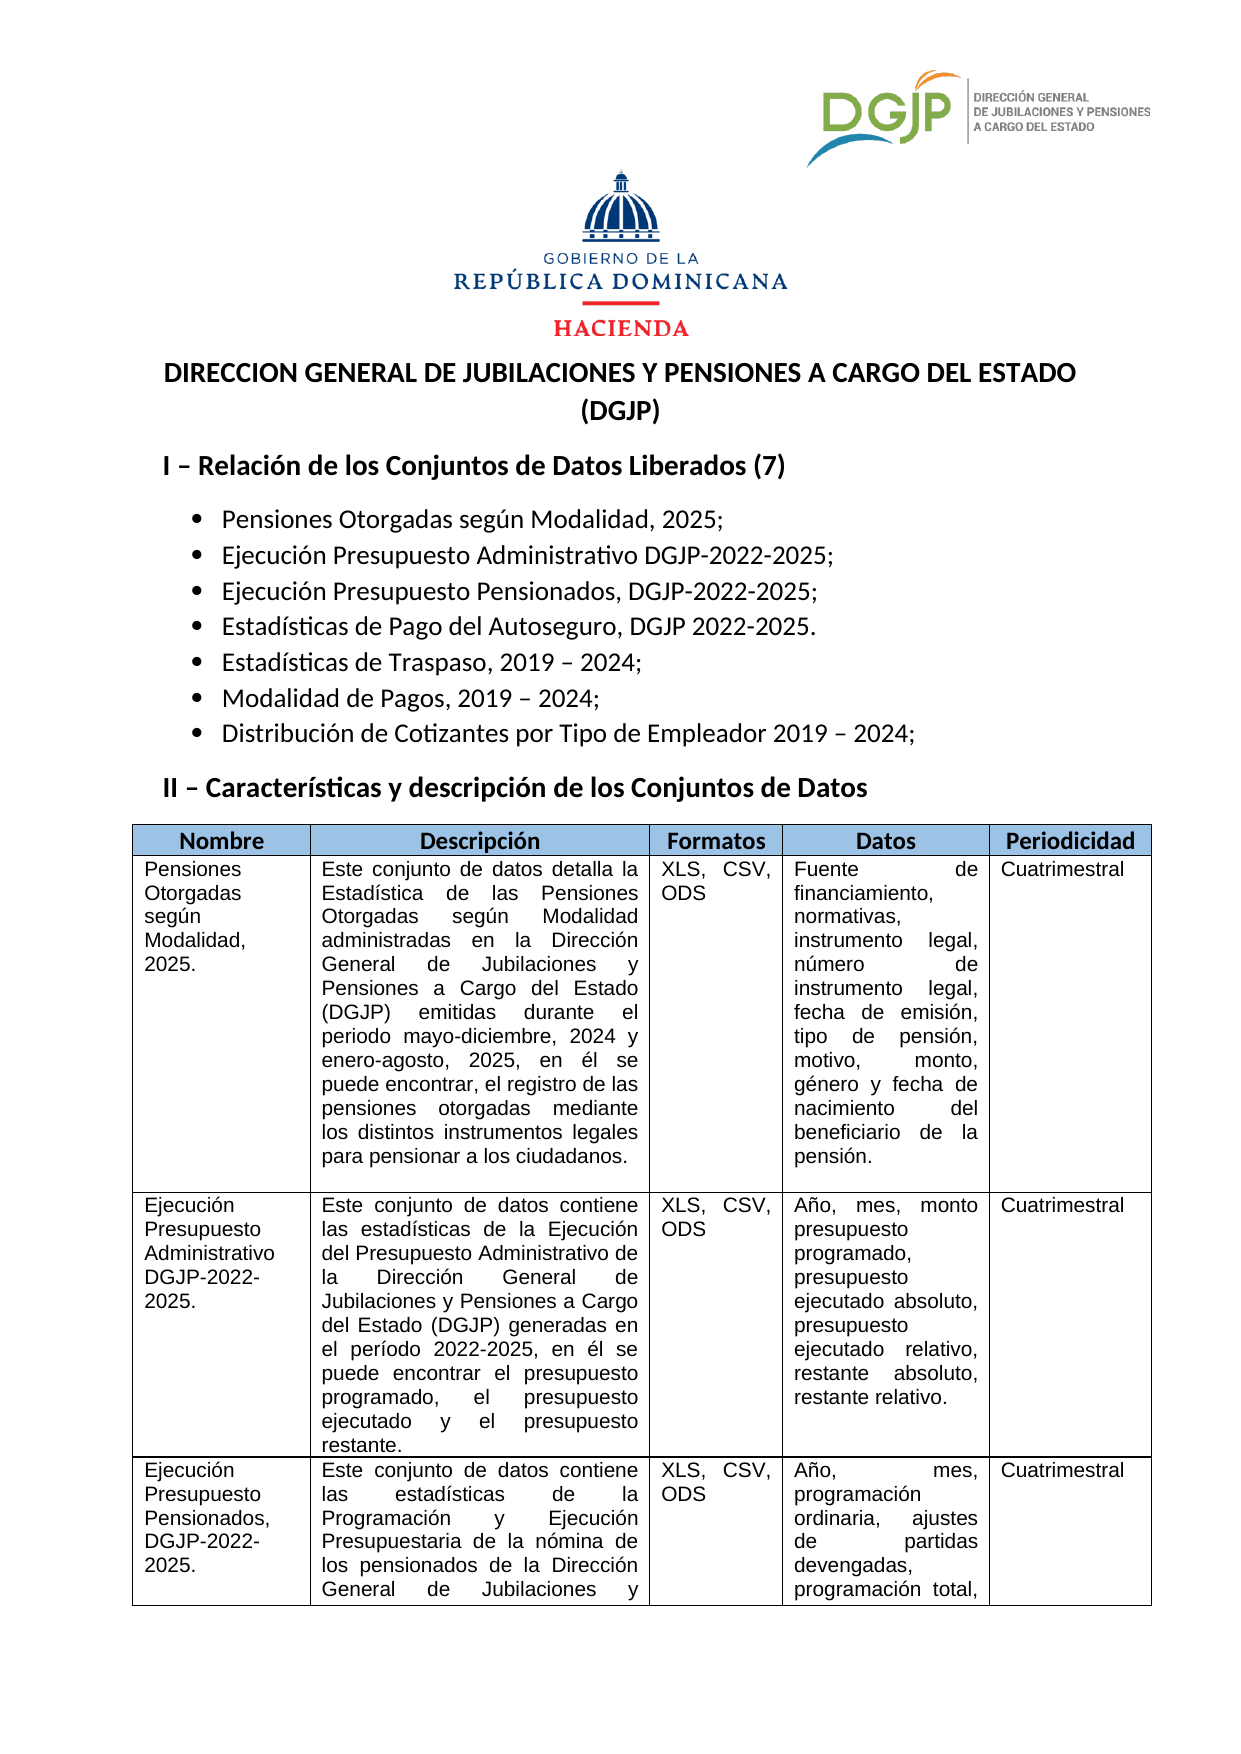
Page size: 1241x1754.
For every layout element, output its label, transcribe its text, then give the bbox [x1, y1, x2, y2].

picture [287, 169, 954, 336]
table_cell Ejecución Presupuesto Administrativo DGJP-2022-2025. [133, 1193, 310, 1456]
table_cell Año, mes, monto presupuesto programado, presupuesto ejecutado absoluto, presupuesto ejecutado relativo, restante absoluto, restante relativo. [783, 1193, 989, 1456]
list Pensiones Otorgadas según Modalidad, 2025; [192, 503, 1078, 536]
table_cell Fuente de financiamiento, normativas, instrumento legal, número de instrumento legal, fecha de emisión, tipo de pensión, motivo, monto, género y fecha de nacimiento del beneficiario de la pensión. [783, 856, 989, 1192]
table_cell Cuatrimestral [990, 856, 1151, 1192]
text DIRECCION GENERAL DE JUBILACIONES Y PENSIONES A CARGO DEL ESTADO (DGJP) [162, 354, 1078, 428]
list Modalidad de Pagos, 2019 – 2024; [192, 681, 1078, 714]
table_cell Pensiones Otorgadas según Modalidad, 2025. [133, 856, 310, 1192]
list Estadísticas de Pago del Autoseguro, DGJP 2022-2025. [192, 609, 1078, 642]
table_cell XLS, CSV, ODS [650, 1458, 782, 1605]
table_cell Este conjunto de datos detalla la Estadística de las Pensiones Otorgadas según Modalidad administradas en la Dirección General de Jubilaciones y Pensiones a Cargo del Estado (DGJP) emitidas durante el periodo mayo-diciembre, 2024 y enero-agosto, 2025, en él se puede encontrar, el registro de las pensiones otorgadas mediante los distintos instrumentos legales para pensionar a los ciudadanos. [311, 856, 649, 1192]
table_cell Cuatrimestral [990, 1458, 1151, 1605]
table_header Datos [783, 825, 989, 855]
table_header Formatos [650, 825, 782, 855]
table_cell XLS, CSV, ODS [650, 1193, 782, 1456]
table_cell XLS, CSV, ODS [650, 856, 782, 1192]
table_cell Este conjunto de datos contiene las estadísticas de la Ejecución del Presupuesto Administrativo de la Dirección General de Jubilaciones y Pensiones a Cargo del Estado (DGJP) generadas en el período 2022-2025, en él se puede encontrar el presupuesto programado, el presupuesto ejecutado y el presupuesto restante. [311, 1193, 649, 1456]
list Estadísticas de Traspaso, 2019 – 2024; [192, 645, 1078, 678]
list Ejecución Presupuesto Pensionados, DGJP-2022-2025; [192, 574, 1078, 607]
picture [806, 70, 1151, 168]
list Ejecución Presupuesto Administrativo DGJP-2022-2025; [192, 538, 1078, 571]
text II – Características y descripción de los Conjuntos de Datos [162, 769, 1078, 804]
table_header Descripción [311, 825, 649, 855]
list Distribución de Cotizantes por Tipo de Empleador 2019 – 2024; [192, 716, 1078, 749]
table_header Nombre [133, 825, 310, 855]
table_header Periodicidad [990, 825, 1151, 855]
table_cell Ejecución Presupuesto Pensionados, DGJP-2022-2025. [133, 1458, 310, 1605]
text I – Relación de los Conjuntos de Datos Liberados (7) [162, 447, 1078, 483]
table_cell Cuatrimestral [990, 1193, 1151, 1456]
